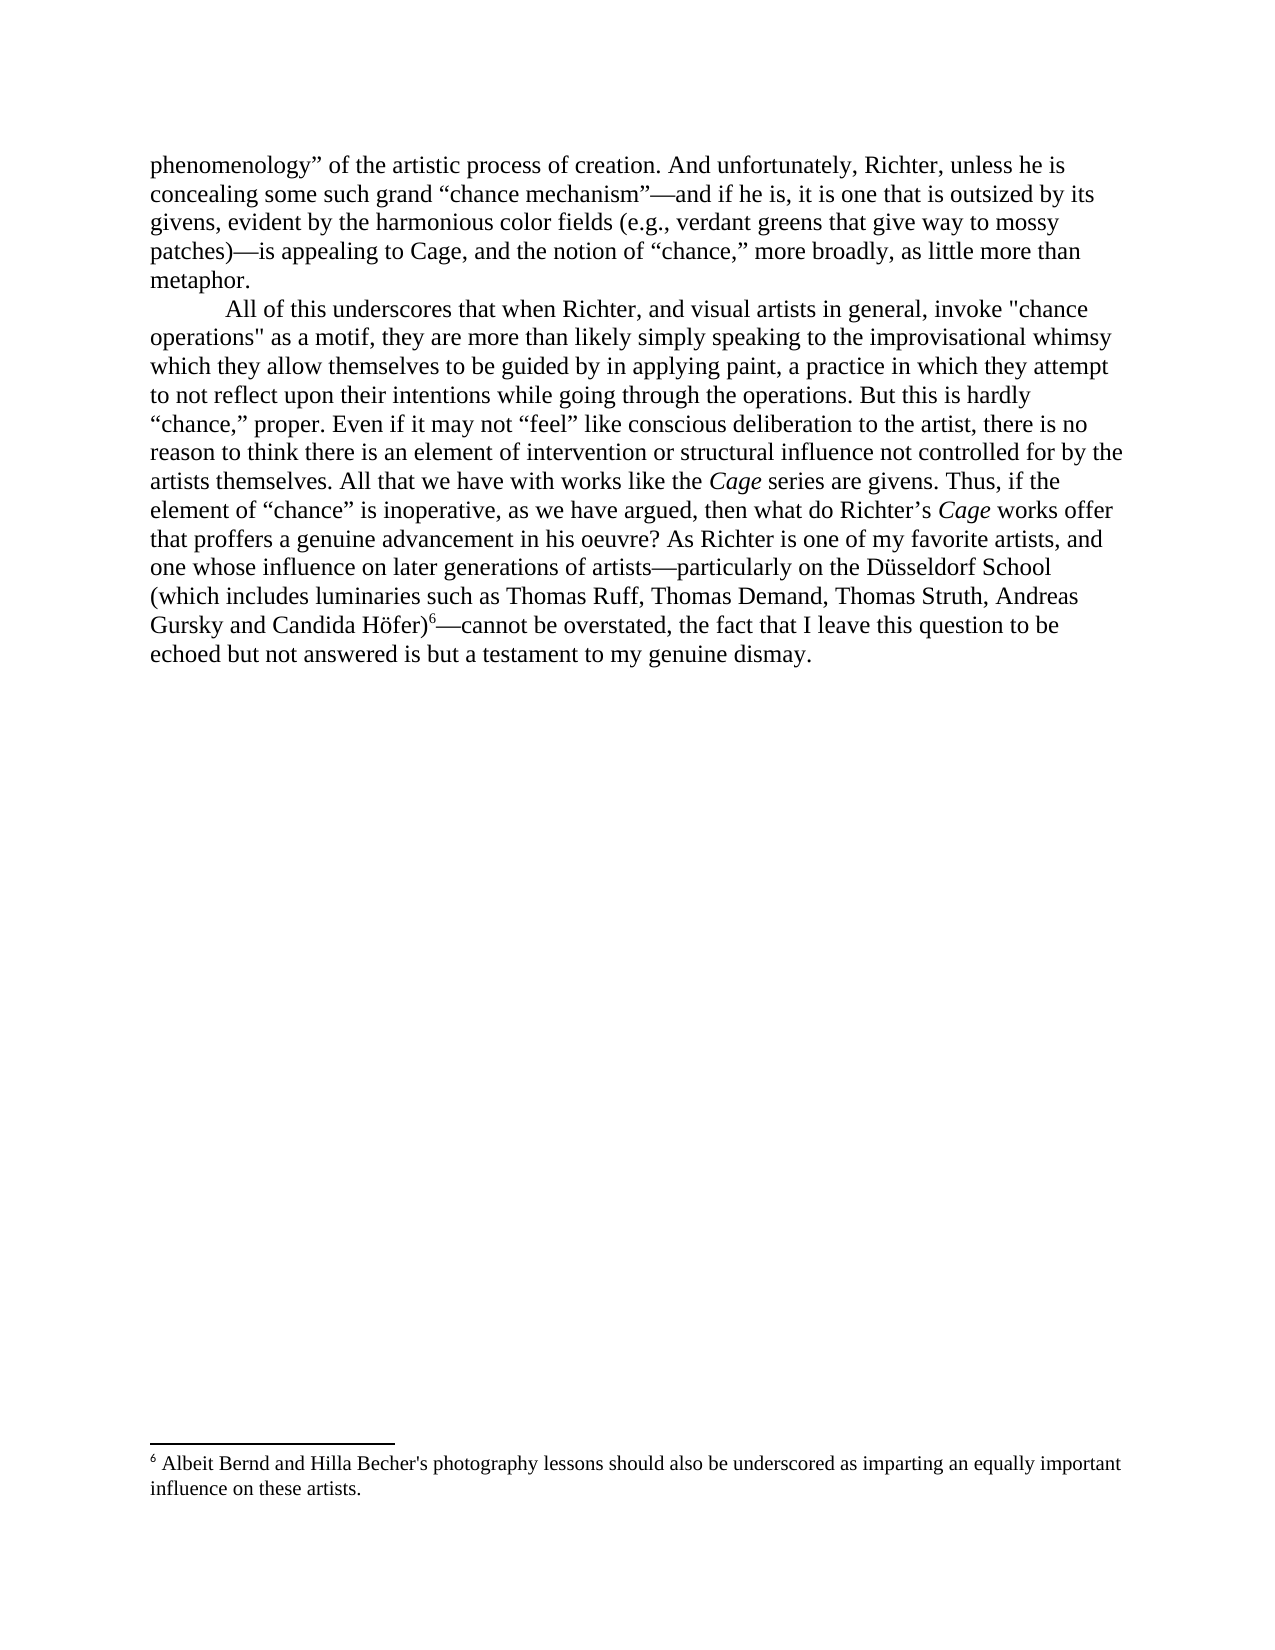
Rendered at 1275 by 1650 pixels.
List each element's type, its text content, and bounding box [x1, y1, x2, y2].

text Indeed, one could still make the case that the intentions of the composer/artist are evoked even in such a “chance” device/mechanism. After all, the artist/composer who appeals to such an operation certainly intends to utilize the device. But, at the very least, the specific directions, or “form” (e.g., musical notation, paint splatters) that their overall work ends up taking is not something that the composer or artist is aware of or could be aware of prior to engaging with this process. While one can say even in these operations, the intention or ideas of a composer or artist is to involve an algorithm or rule-book, such that even here "chance" is a fairly deflated concept that we should discard, we can, at the very least, say that at the register of notation in musical composition, or visual output (e.g., brushstrokes) in a work of visual art, the artist who evokes some “chance mechanism” appeals to a device distinct from being "caught up in the phenomenology” of the artistic process of creation. And unfortunately, Richter, unless he is concealing some such grand “chance mechanism”—and if he is, it is one that is outsized by its givens, evident by the harmonious color fields (e.g., verdant greens that give way to mossy patches)—is appealing to Cage, and the notion of “chance,” more broadly, as little more than metaphor. [150, 150, 1125, 294]
text All of this underscores that when Richter, and visual artists in general, invoke "chance operations" as a motif, they are more than likely simply speaking to the improvisational whimsy which they allow themselves to be guided by in applying paint, a practice in which they attempt to not reflect upon their intentions while going through the operations. But this is hardly “chance,” proper. Even if it may not “feel” like conscious deliberation to the artist, there is no reason to think there is an element of intervention or structural influence not controlled for by the artists themselves. All that we have with works like the Cage series are givens. Thus, if the element of “chance” is inoperative, as we have argued, then what do Richter’s Cage works offer that proffers a genuine advancement in his oeuvre? As Richter is one of my favorite artists, and one whose influence on later generations of artists—particularly on the Düsseldorf School (which includes luminaries such as Thomas Ruff, Thomas Demand, Thomas Struth, Andreas Gursky and Candida Höfer)—cannot be overstated, the fact that I leave this question to be echoed but not answered is but a testament to my genuine dismay. [150, 294, 1125, 667]
